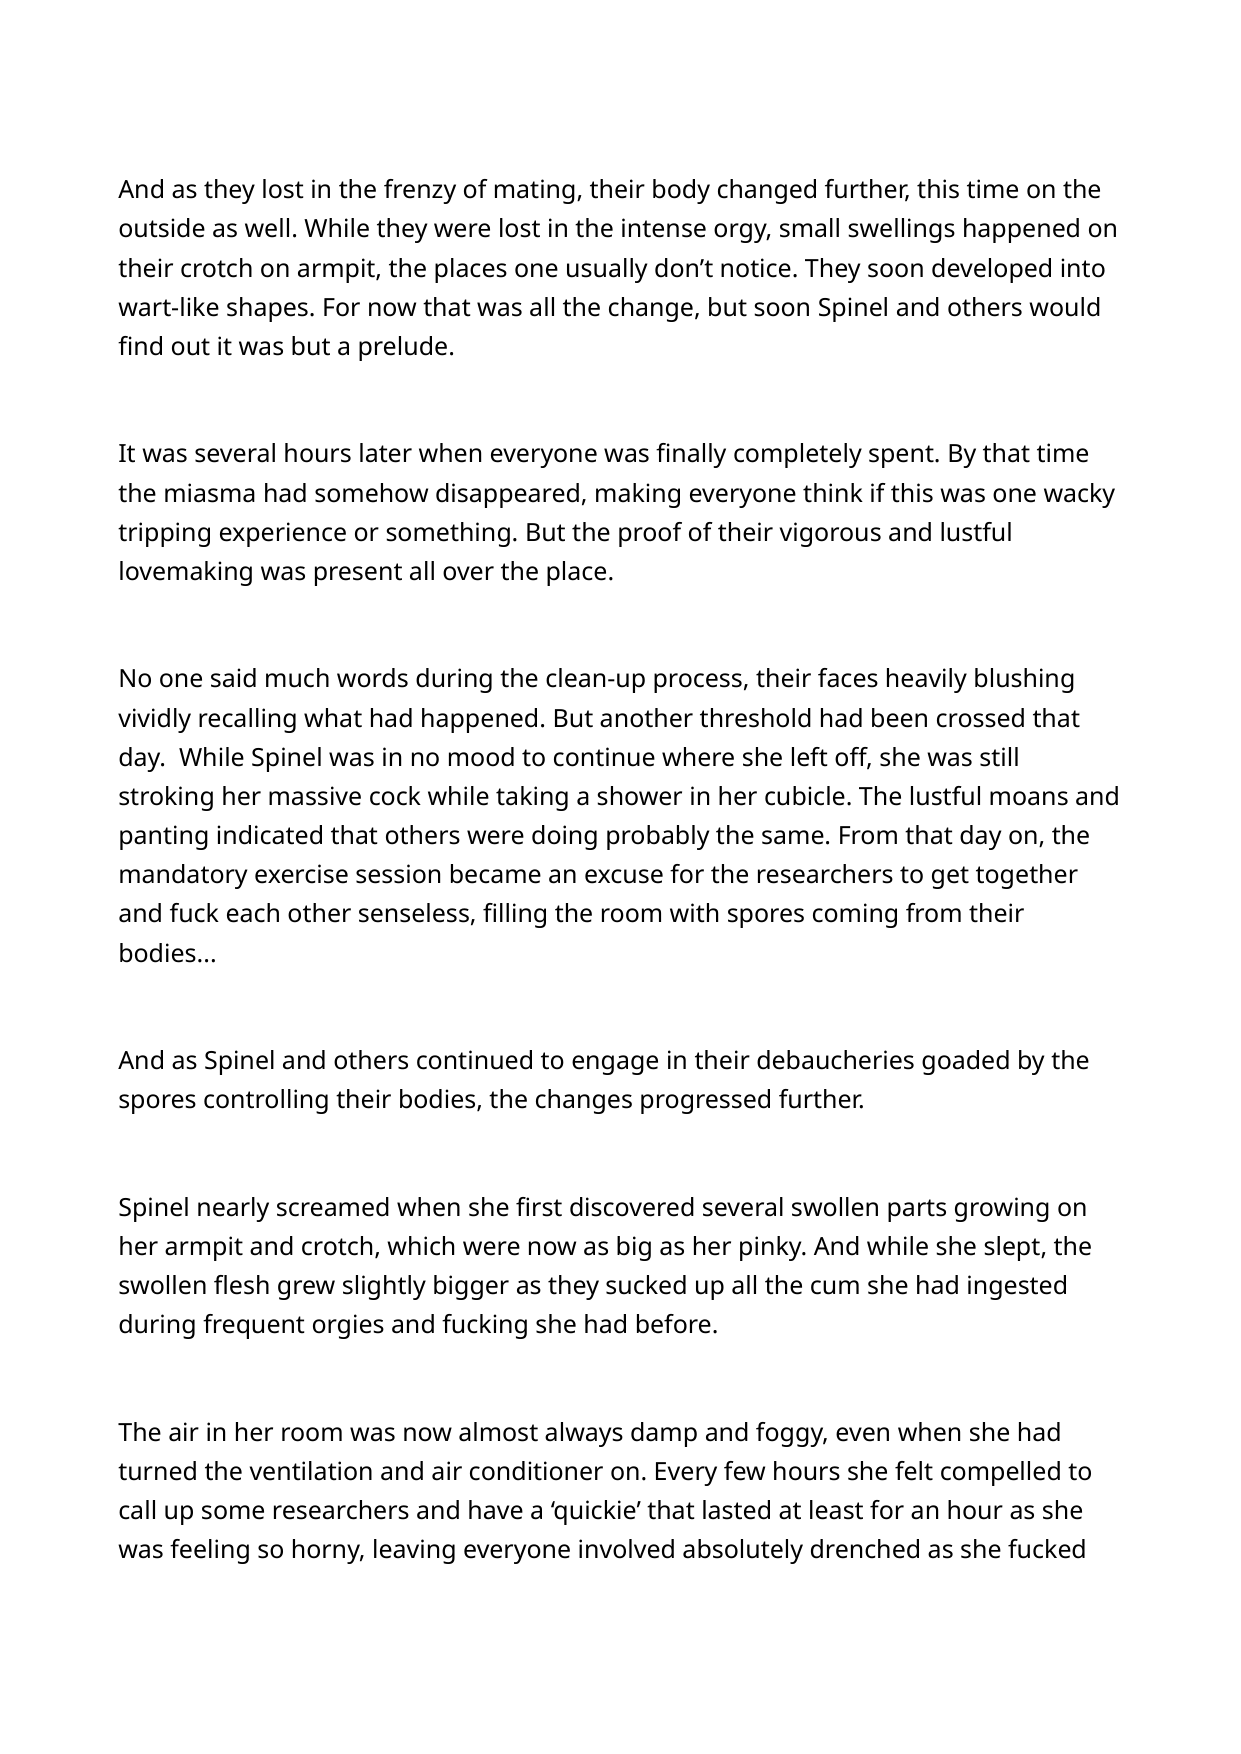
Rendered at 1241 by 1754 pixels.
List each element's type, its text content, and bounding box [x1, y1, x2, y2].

text And as Spinel and others continued to engage in their debaucheries goaded by the spores controlling their bodies, the changes progressed further. [118, 1043, 1122, 1116]
text It was several hours later when everyone was finally completely spent. By that time the miasma had somehow disappeared, making everyone think if this was one wacky tripping experience or something. But the proof of their vigorous and lustful lovemaking was present all over the place. [118, 436, 1122, 588]
text Spinel nearly screamed when she first discovered several swollen parts growing on her armpit and crotch, which were now as big as her pinky. And while she slept, the swollen flesh grew slightly bigger as they sucked up all the cum she had ingested during frequent orgies and fucking she had before. [118, 1189, 1122, 1341]
text No one said much words during the clean-up process, their faces heavily blushing vividly recalling what had happened. But another threshold had been crossed that day. While Spinel was in no mood to continue where she left off, she was still stroking her massive cock while taking a shower in her cubicle. The lustful moans and panting indicated that others were doing probably the same. From that day on, the mandatory exercise session became an excuse for the researchers to get together and fuck each other senseless, filling the room with spores coming from their bodies... [118, 661, 1122, 969]
text And as they lost in the frenzy of mating, their body changed further, this time on the outside as well. While they were lost in the intense orgy, small swellings happened on their crotch on armpit, the places one usually don’t notice. They soon developed into wart-like shapes. For now that was all the change, but soon Spinel and others would find out it was but a prelude. [118, 172, 1122, 363]
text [118, 1414, 1122, 1566]
